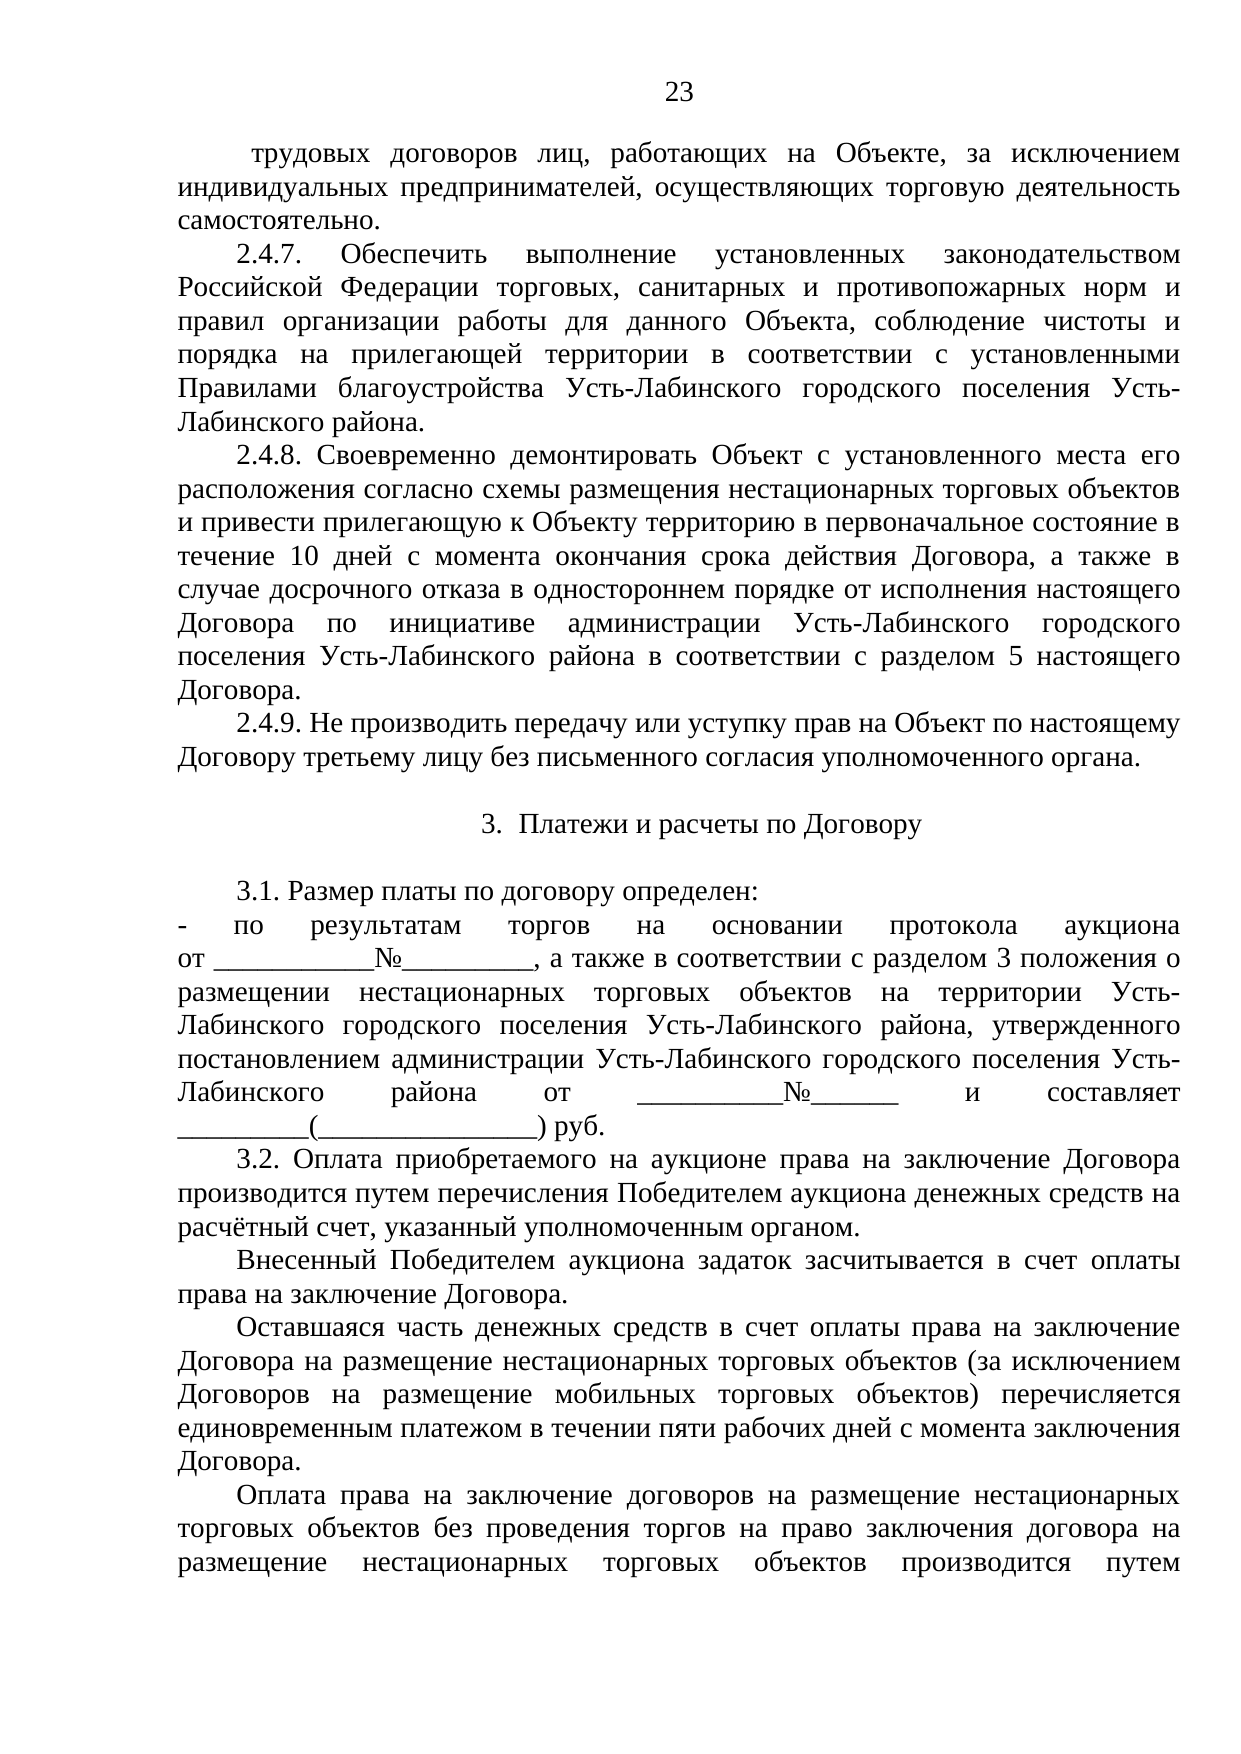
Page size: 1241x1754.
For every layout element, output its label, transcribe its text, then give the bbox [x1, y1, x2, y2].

text - по результатам торгов на основании протокола аукциона от ___________№_________, а также в соответствии с разделом 3 положения о размещении нестационарных торговых объектов на территории Усть-Лабинского городского поселения Усть-Лабинского района, утвержденного постановлением администрации Усть-Лабинского городского поселения Усть-Лабинского района от __________№______ и составляет _________(_______________) руб. [177, 907, 1181, 1142]
text Внесенный Победителем аукциона задаток засчитывается в счет оплаты права на заключение Договора. [177, 1242, 1181, 1309]
text 2.4.8. Своевременно демонтировать Объект с установленного места его расположения согласно схемы размещения нестационарных торговых объектов и привести прилегающую к Объекту территорию в первоначальное состояние в течение 10 дней с момента окончания срока действия Договора, а также в случае досрочного отказа в одностороннем порядке от исполнения настоящего Договора по инициативе администрации Усть-Лабинского городского поселения Усть-Лабинского района в соответствии с разделом 5 настоящего Договора. [177, 437, 1181, 706]
list Платежи и расчеты по Договору [222, 806, 1181, 840]
text 2.4.9. Не производить передачу или уступку прав на Объект по настоящему Договору третьему лицу без письменного согласия уполномоченного органа. [177, 706, 1181, 773]
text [177, 1477, 1181, 1578]
text трудовых договоров лиц, работающих на Объекте, за исключением индивидуальных предпринимателей, осуществляющих торговую деятельность самостоятельно. [177, 135, 1181, 236]
text Оставшаяся часть денежных средств в счет оплаты права на заключение Договора на размещение нестационарных торговых объектов (за исключением Договоров на размещение мобильных торговых объектов) перечисляется единовременным платежом в течении пяти рабочих дней с момента заключения Договора. [177, 1309, 1181, 1477]
text 2.4.7. Обеспечить выполнение установленных законодательством Российской Федерации торговых, санитарных и противопожарных норм и правил организации работы для данного Объекта, соблюдение чистоты и порядка на прилегающей территории в соответствии с установленными Правилами благоустройства Усть-Лабинского городского поселения Усть-Лабинского района. [177, 236, 1181, 437]
text 3.1. Размер платы по договору определен: [177, 873, 1181, 907]
text 3.2. Оплата приобретаемого на аукционе права на заключение Договора производится путем перечисления Победителем аукциона денежных средств на расчётный счет, указанный уполномоченным органом. [177, 1142, 1181, 1242]
